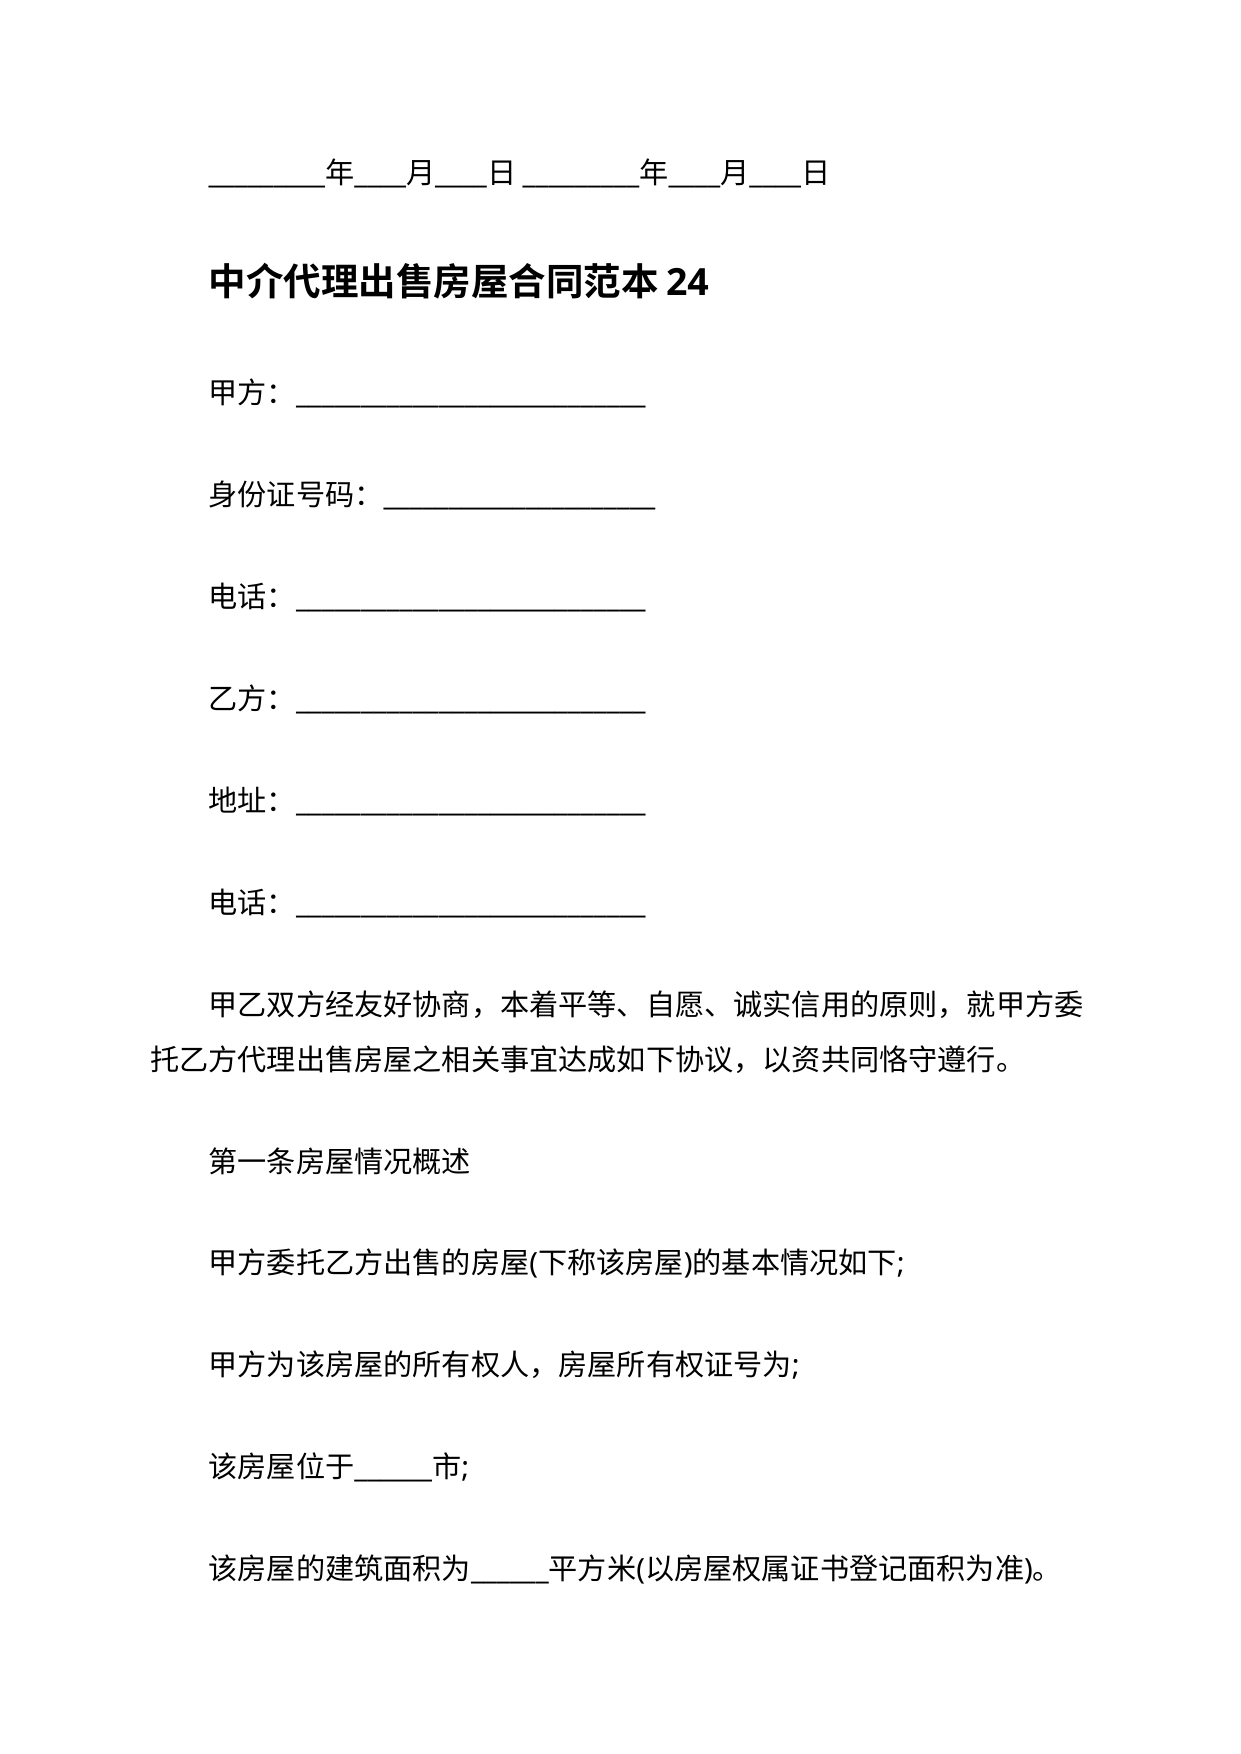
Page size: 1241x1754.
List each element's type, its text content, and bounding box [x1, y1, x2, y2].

text 地址：___________________________ [150, 777, 1090, 820]
text 乙方：___________________________ [150, 676, 1090, 718]
text 甲方为该房屋的所有权人，房屋所有权证号为; [150, 1342, 1090, 1384]
text 甲方委托乙方出售的房屋(下称该房屋)的基本情况如下; [150, 1240, 1090, 1282]
text 电话：___________________________ [150, 573, 1090, 616]
text 该房屋的建筑面积为______平方米(以房屋权属证书登记面积为准)。 [150, 1546, 1090, 1588]
text 第一条房屋情况概述 [150, 1138, 1090, 1180]
text 中介代理出售房屋合同范本24 [150, 252, 1090, 306]
text 甲方：___________________________ [150, 369, 1090, 412]
text 电话：___________________________ [150, 879, 1090, 922]
text _________年____月____日 _________年____月____日 [150, 150, 1090, 192]
text 身份证号码：_____________________ [150, 472, 1090, 514]
text 该房屋位于______市; [150, 1444, 1090, 1486]
text 甲乙双方经友好协商，本着平等、自愿、诚实信用的原则，就甲方委托乙方代理出售房屋之相关事宜达成如下协议，以资共同恪守遵行。 [150, 981, 1090, 1079]
